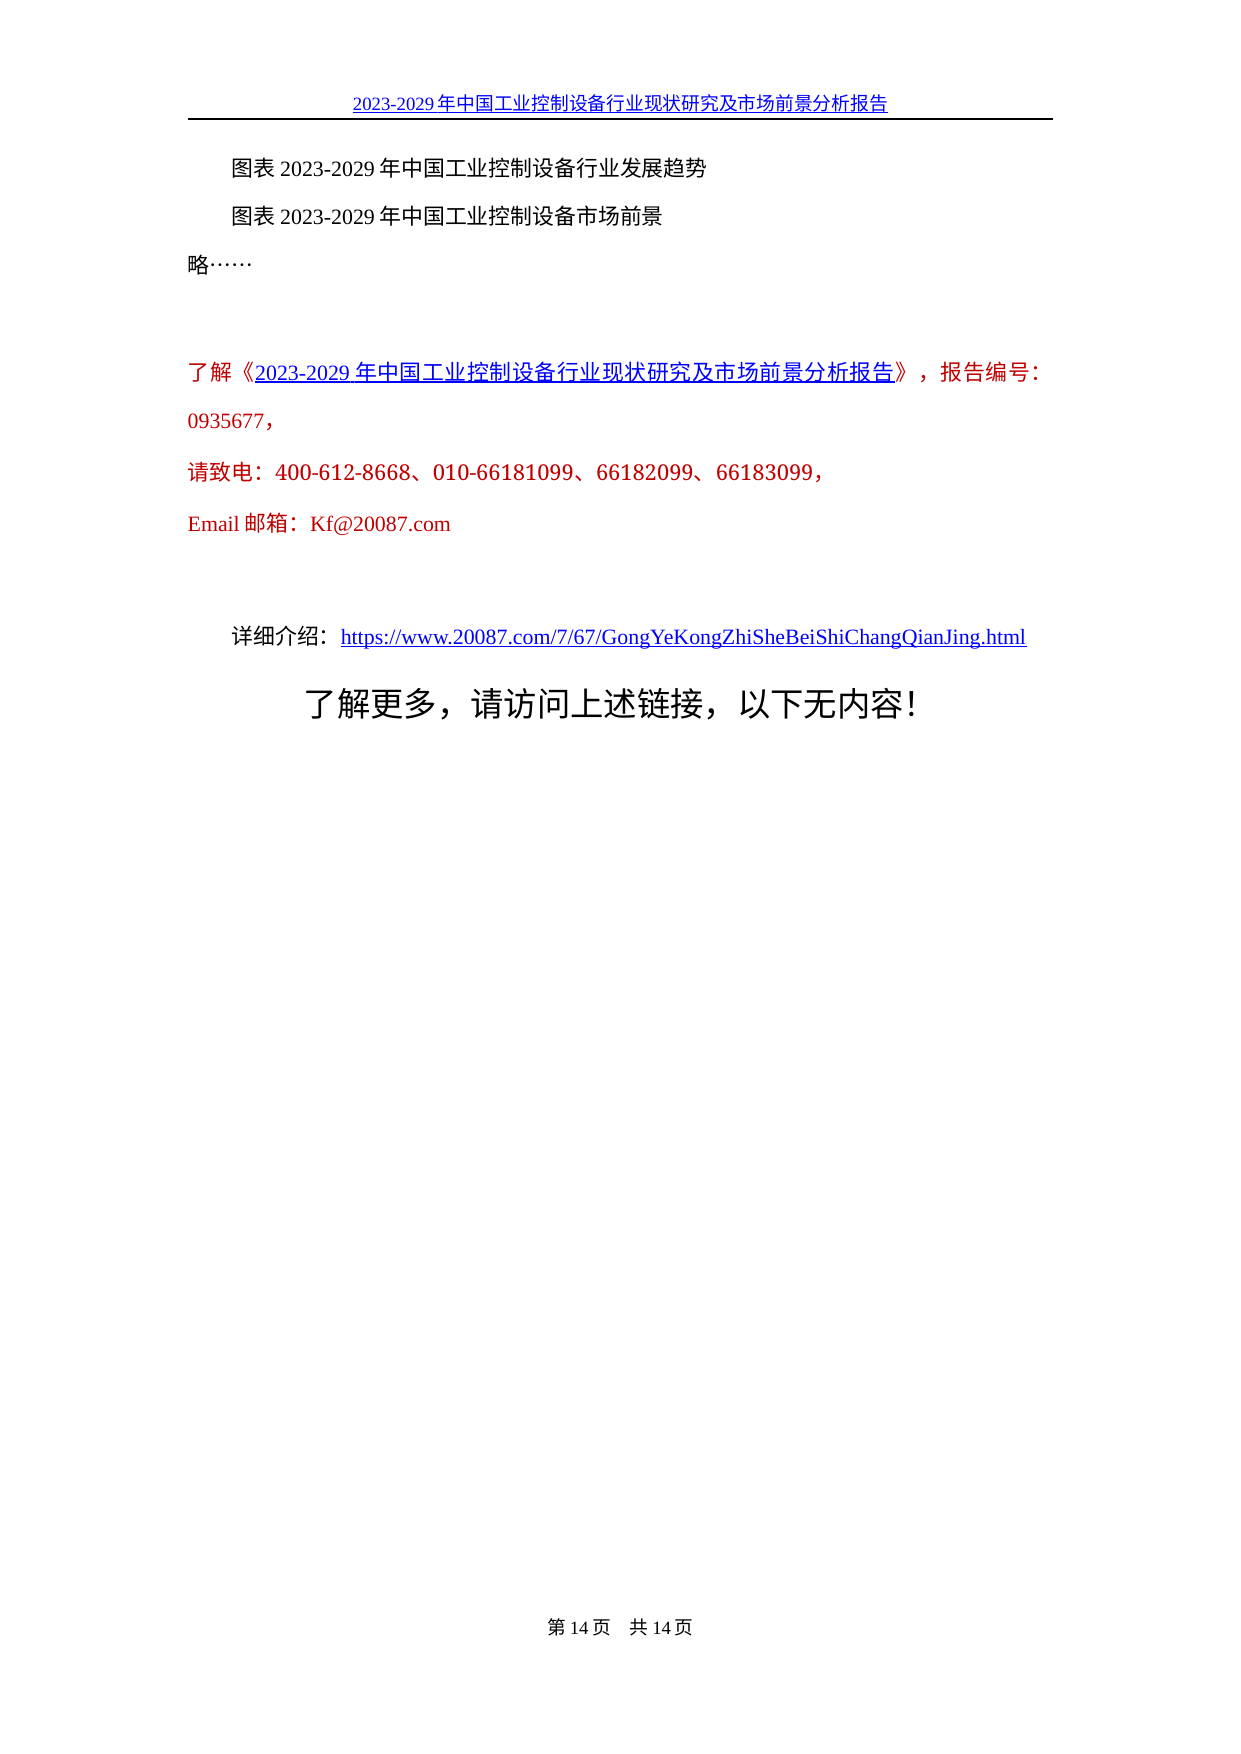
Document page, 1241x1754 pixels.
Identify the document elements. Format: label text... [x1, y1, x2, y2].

title 了解更多，请访问上述链接，以下无内容！ [187, 669, 1053, 734]
text 详细介绍：https://www.20087.com/7/67/GongYeKongZhiSheBeiShiChangQianJing.html [187, 619, 1053, 651]
text Email邮箱：Kf@20087.com [187, 506, 1053, 538]
text 请致电：400-612-8668、010-66181099、66182099、66183099， [187, 454, 1053, 487]
text 了解《2023-2029年中国工业控制设备行业现状研究及市场前景分析报告》，报告编号：0935677， [187, 354, 1053, 435]
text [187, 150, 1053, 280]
